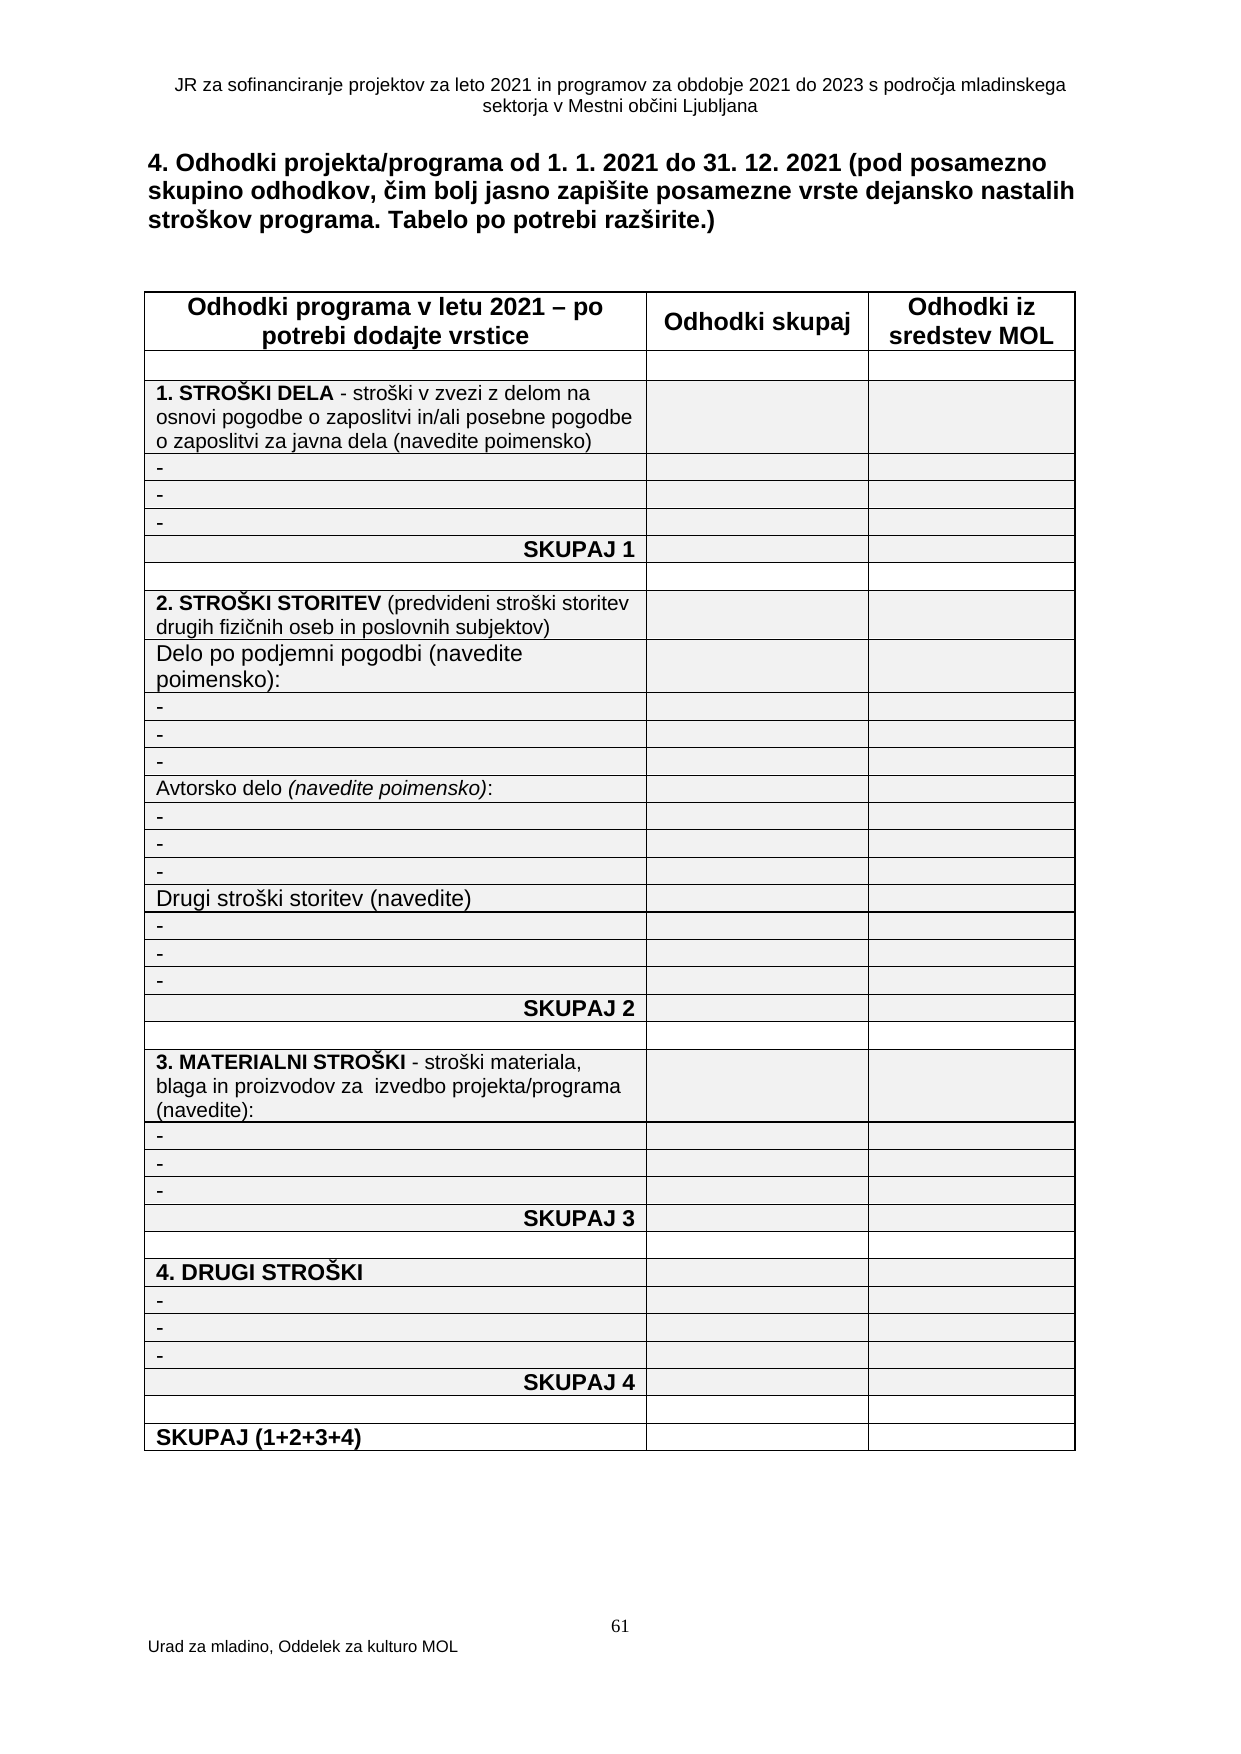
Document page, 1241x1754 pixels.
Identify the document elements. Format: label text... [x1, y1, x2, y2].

table_cell [869, 748, 1074, 774]
table_cell - [145, 1123, 646, 1149]
table_cell [869, 1314, 1074, 1341]
table_cell [869, 693, 1074, 720]
table_cell [647, 536, 868, 562]
table_cell - [145, 721, 646, 747]
table_cell [145, 1396, 646, 1423]
table_cell [869, 1396, 1074, 1423]
table_cell [869, 563, 1074, 589]
table_cell 1. STROŠKI DELA - stroški v zvezi z delom na osnovi pogodbe o zaposlitvi in/ali posebne pogodbe o zaposlitvi za javna dela (navedite poimensko) [145, 381, 646, 453]
table_cell [145, 1022, 646, 1048]
table_cell [647, 1177, 868, 1203]
table_cell - [145, 967, 646, 994]
table_cell [869, 1050, 1074, 1121]
table_cell [869, 351, 1074, 380]
table_cell [869, 381, 1074, 453]
table_cell - [145, 1150, 646, 1176]
table_cell [869, 1287, 1074, 1313]
table_cell [869, 640, 1074, 692]
table_cell [869, 1369, 1074, 1395]
table_cell [647, 1022, 868, 1048]
table_cell [647, 1205, 868, 1231]
table_cell - [145, 803, 646, 829]
table_cell - [145, 830, 646, 857]
table_cell [647, 381, 868, 453]
table_cell - [145, 481, 646, 507]
table_cell [145, 351, 646, 380]
table_cell [869, 721, 1074, 747]
table_cell [145, 1232, 646, 1258]
table_cell SKUPAJ 2 [145, 995, 646, 1021]
table_cell [647, 1123, 868, 1149]
table_cell [647, 721, 868, 747]
table_cell [647, 1314, 868, 1341]
table_cell [647, 913, 868, 939]
table_cell [647, 1150, 868, 1176]
table_cell - [145, 913, 646, 939]
table_cell [647, 481, 868, 507]
table_cell - [145, 858, 646, 884]
table_cell [647, 776, 868, 802]
table_cell [647, 967, 868, 994]
table_cell [869, 803, 1074, 829]
table_cell - [145, 1177, 646, 1203]
table_cell [647, 940, 868, 966]
table_cell [869, 509, 1074, 535]
table_cell [647, 858, 868, 884]
table_cell [869, 481, 1074, 507]
table_cell [647, 509, 868, 535]
table_cell - [145, 454, 646, 480]
table_cell [145, 563, 646, 589]
table_cell [869, 1150, 1074, 1176]
table_cell - [145, 940, 646, 966]
table_cell [869, 591, 1074, 638]
table_cell [869, 1424, 1074, 1450]
table_cell SKUPAJ (1+2+3+4) [145, 1424, 646, 1450]
table_cell Drugi stroški storitev (navedite) [145, 885, 646, 911]
table_cell [869, 1123, 1074, 1149]
table_cell [869, 995, 1074, 1021]
table_cell - [145, 1342, 646, 1368]
table_cell SKUPAJ 1 [145, 536, 646, 562]
table_cell [869, 940, 1074, 966]
table_cell SKUPAJ 3 [145, 1205, 646, 1231]
table_header Odhodki programa v letu 2021 – po potrebi dodajte vrstice [145, 293, 646, 350]
table_cell [869, 913, 1074, 939]
table_cell [869, 1342, 1074, 1368]
table_cell [869, 776, 1074, 802]
table_cell [647, 1369, 868, 1395]
table_cell [869, 830, 1074, 857]
table_cell [869, 1022, 1074, 1048]
table_cell [647, 563, 868, 589]
table_cell 3. MATERIALNI STROŠKI - stroški materiala, blaga in proizvodov za izvedbo projekta/programa (navedite): [145, 1050, 646, 1121]
table_cell [869, 1232, 1074, 1258]
table_cell 2. STROŠKI STORITEV (predvideni stroški storitev drugih fizičnih oseb in poslovnih subjektov) [145, 591, 646, 638]
table_cell - [145, 1287, 646, 1313]
table_cell [647, 995, 868, 1021]
table_cell [647, 640, 868, 692]
table_cell [869, 967, 1074, 994]
table_cell [869, 858, 1074, 884]
table_cell - [145, 509, 646, 535]
table_cell [869, 1177, 1074, 1203]
table_cell - [145, 748, 646, 774]
table_cell [647, 1342, 868, 1368]
table_cell - [145, 693, 646, 720]
table_header Odhodki iz sredstev MOL [869, 293, 1074, 350]
table_cell Delo po podjemni pogodbi (navedite poimensko): [145, 640, 646, 692]
table_cell SKUPAJ 4 [145, 1369, 646, 1395]
table_cell [647, 1287, 868, 1313]
table_cell [647, 748, 868, 774]
table_cell [869, 454, 1074, 480]
table_cell Avtorsko delo (navedite poimensko): [145, 776, 646, 802]
table_cell [647, 693, 868, 720]
table_cell [647, 803, 868, 829]
table_cell [647, 591, 868, 638]
table_cell 4. DRUGI STROŠKI [145, 1259, 646, 1286]
table_cell [869, 885, 1074, 911]
table_cell [869, 1205, 1074, 1231]
table_cell [647, 1396, 868, 1423]
table_cell [647, 351, 868, 380]
list 4. Odhodki projekta/programa od 1. 1. 2021 do 31. 12. 2021 (pod posamezno skupino odhodkov, čim bolj jasno zapišite posamezne vrste dejansko nastalih stroškov programa. Tabelo po potrebi razširite.) [148, 148, 1093, 234]
table_cell [869, 536, 1074, 562]
table_cell [647, 1232, 868, 1258]
table_cell [647, 1424, 868, 1450]
table_cell [647, 1050, 868, 1121]
table_cell [647, 885, 868, 911]
table_header Odhodki skupaj [647, 293, 868, 350]
table_cell [647, 454, 868, 480]
table_cell - [145, 1314, 646, 1341]
table_cell [647, 1259, 868, 1286]
table_cell [869, 1259, 1074, 1286]
table_cell [647, 830, 868, 857]
